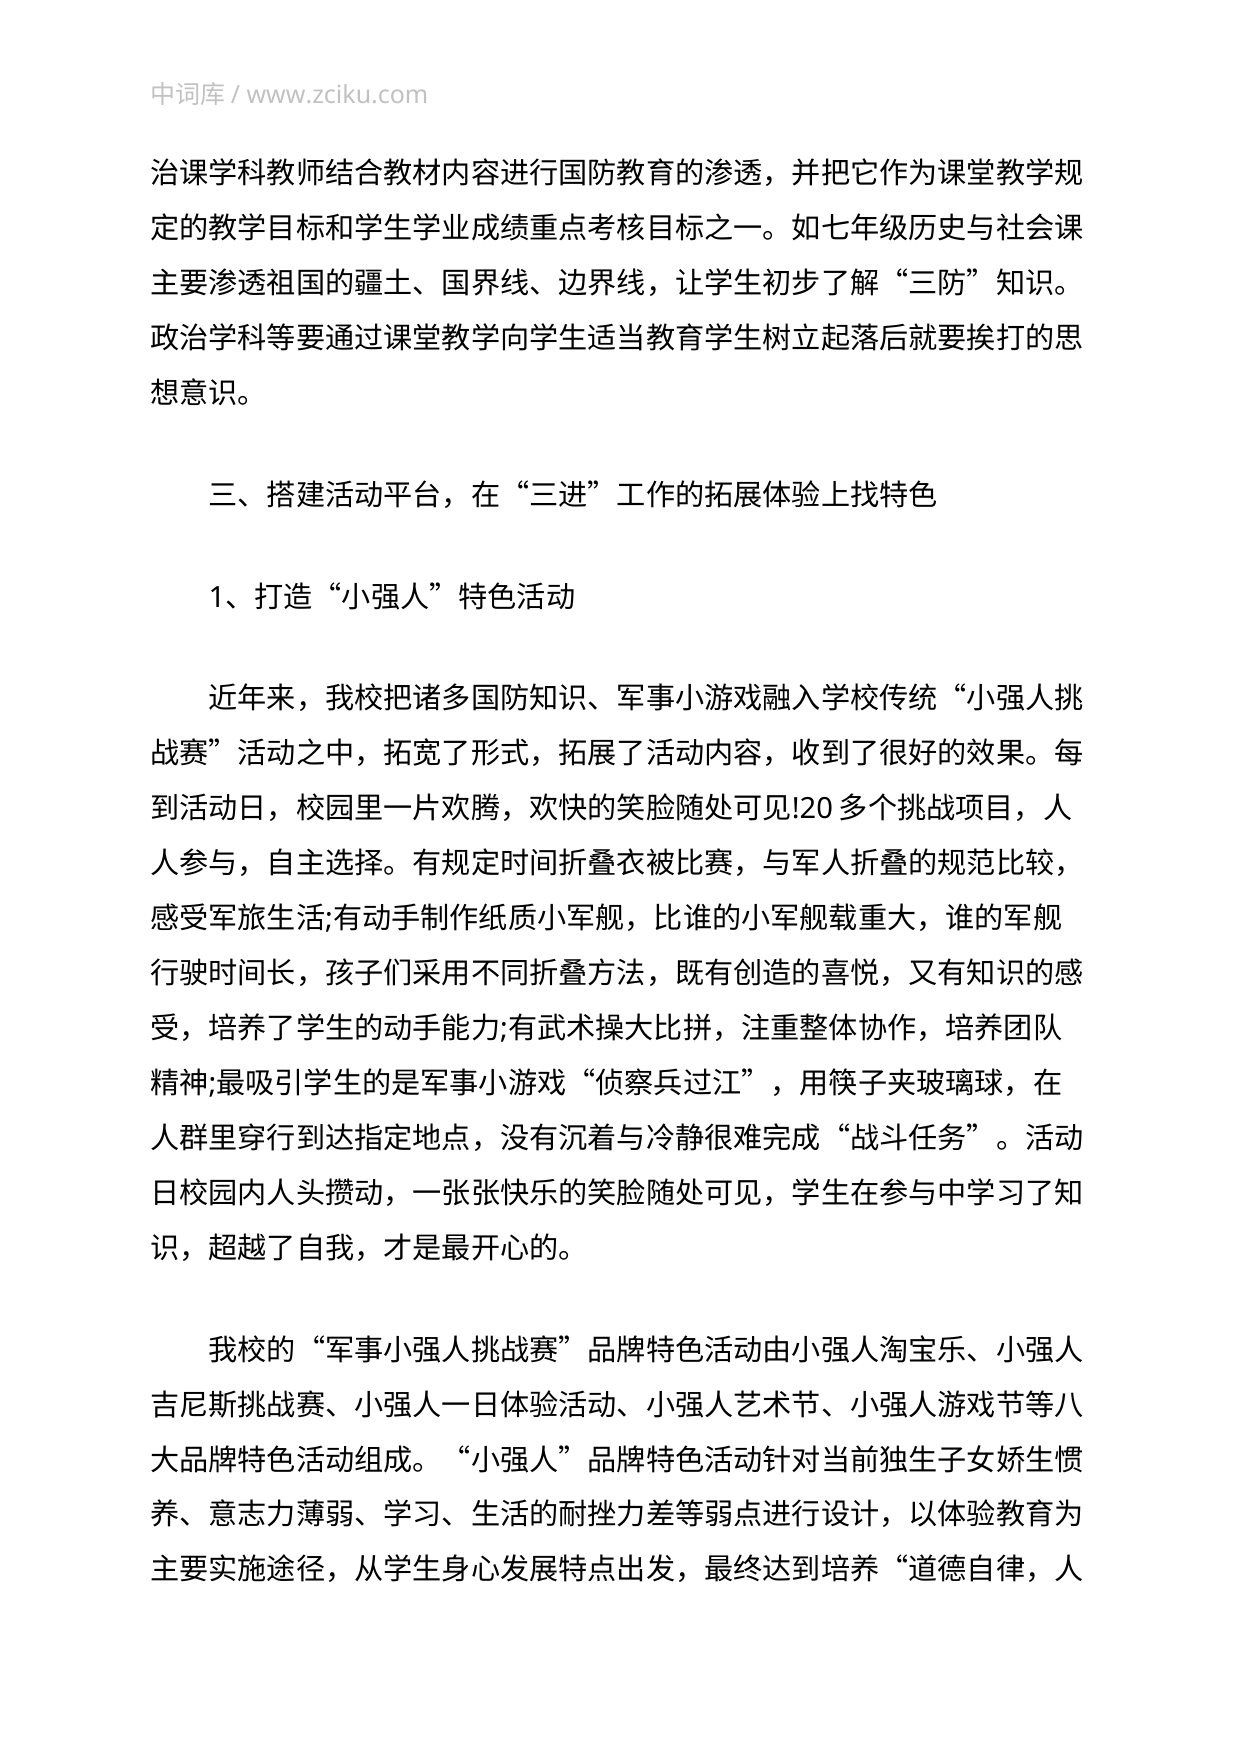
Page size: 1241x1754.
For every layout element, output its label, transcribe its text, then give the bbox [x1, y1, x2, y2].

text 近年来，我校把诸多国防知识、军事小游戏融入学校传统“小强人挑战赛”活动之中，拓宽了形式，拓展了活动内容，收到了很好的效果。每到活动日，校园里一片欢腾，欢快的笑脸随处可见!20多个挑战项目，人人参与，自主选择。有规定时间折叠衣被比赛，与军人折叠的规范比较，感受军旅生活;有动手制作纸质小军舰，比谁的小军舰载重大，谁的军舰行驶时间长，孩子们采用不同折叠方法，既有创造的喜悦，又有知识的感受，培养了学生的动手能力;有武术操大比拼，注重整体协作，培养团队精神;最吸引学生的是军事小游戏“侦察兵过江”，用筷子夹玻璃球，在人群里穿行到达指定地点，没有沉着与冷静很难完成“战斗任务”。活动日校园内人头攒动，一张张快乐的笑脸随处可见，学生在参与中学习了知识，超越了自我，才是最开心的。 [150, 675, 1090, 1267]
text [150, 150, 1090, 412]
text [150, 1326, 1090, 1588]
text 1、打造“小强人”特色活动 [150, 573, 1090, 616]
text 三、搭建活动平台，在“三进”工作的拓展体验上找特色 [150, 471, 1090, 514]
